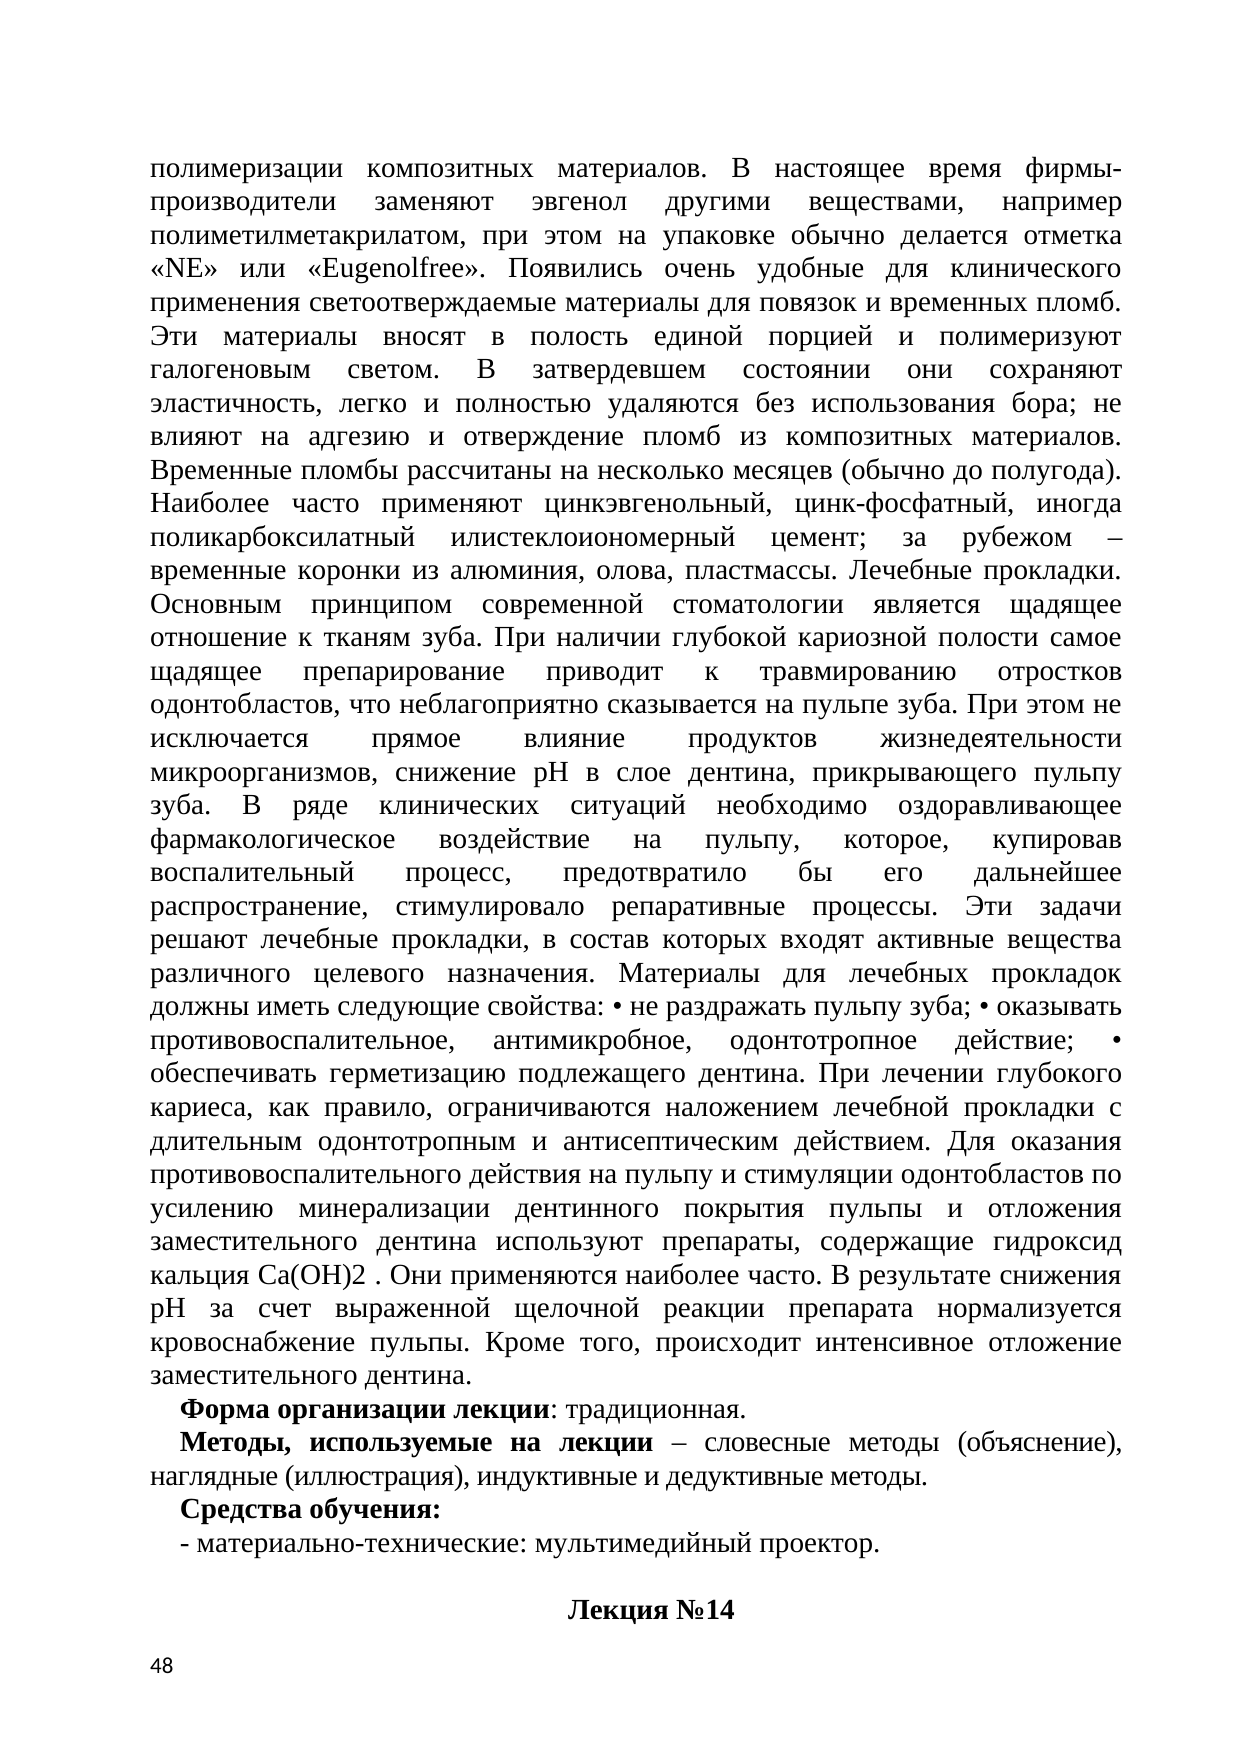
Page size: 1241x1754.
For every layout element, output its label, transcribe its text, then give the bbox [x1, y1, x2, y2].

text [150, 150, 1123, 1391]
text - материально-технические: мультимедийный проектор. [150, 1525, 1123, 1559]
text Лекция №14 [150, 1592, 1123, 1626]
text Форма организации лекции: традиционная. [150, 1391, 1123, 1424]
text Средства обучения: [150, 1492, 1123, 1525]
text Методы, используемые на лекции – словесные методы (объяснение), наглядные (иллюстрация), индуктивные и дедуктивные методы. [150, 1424, 1123, 1492]
